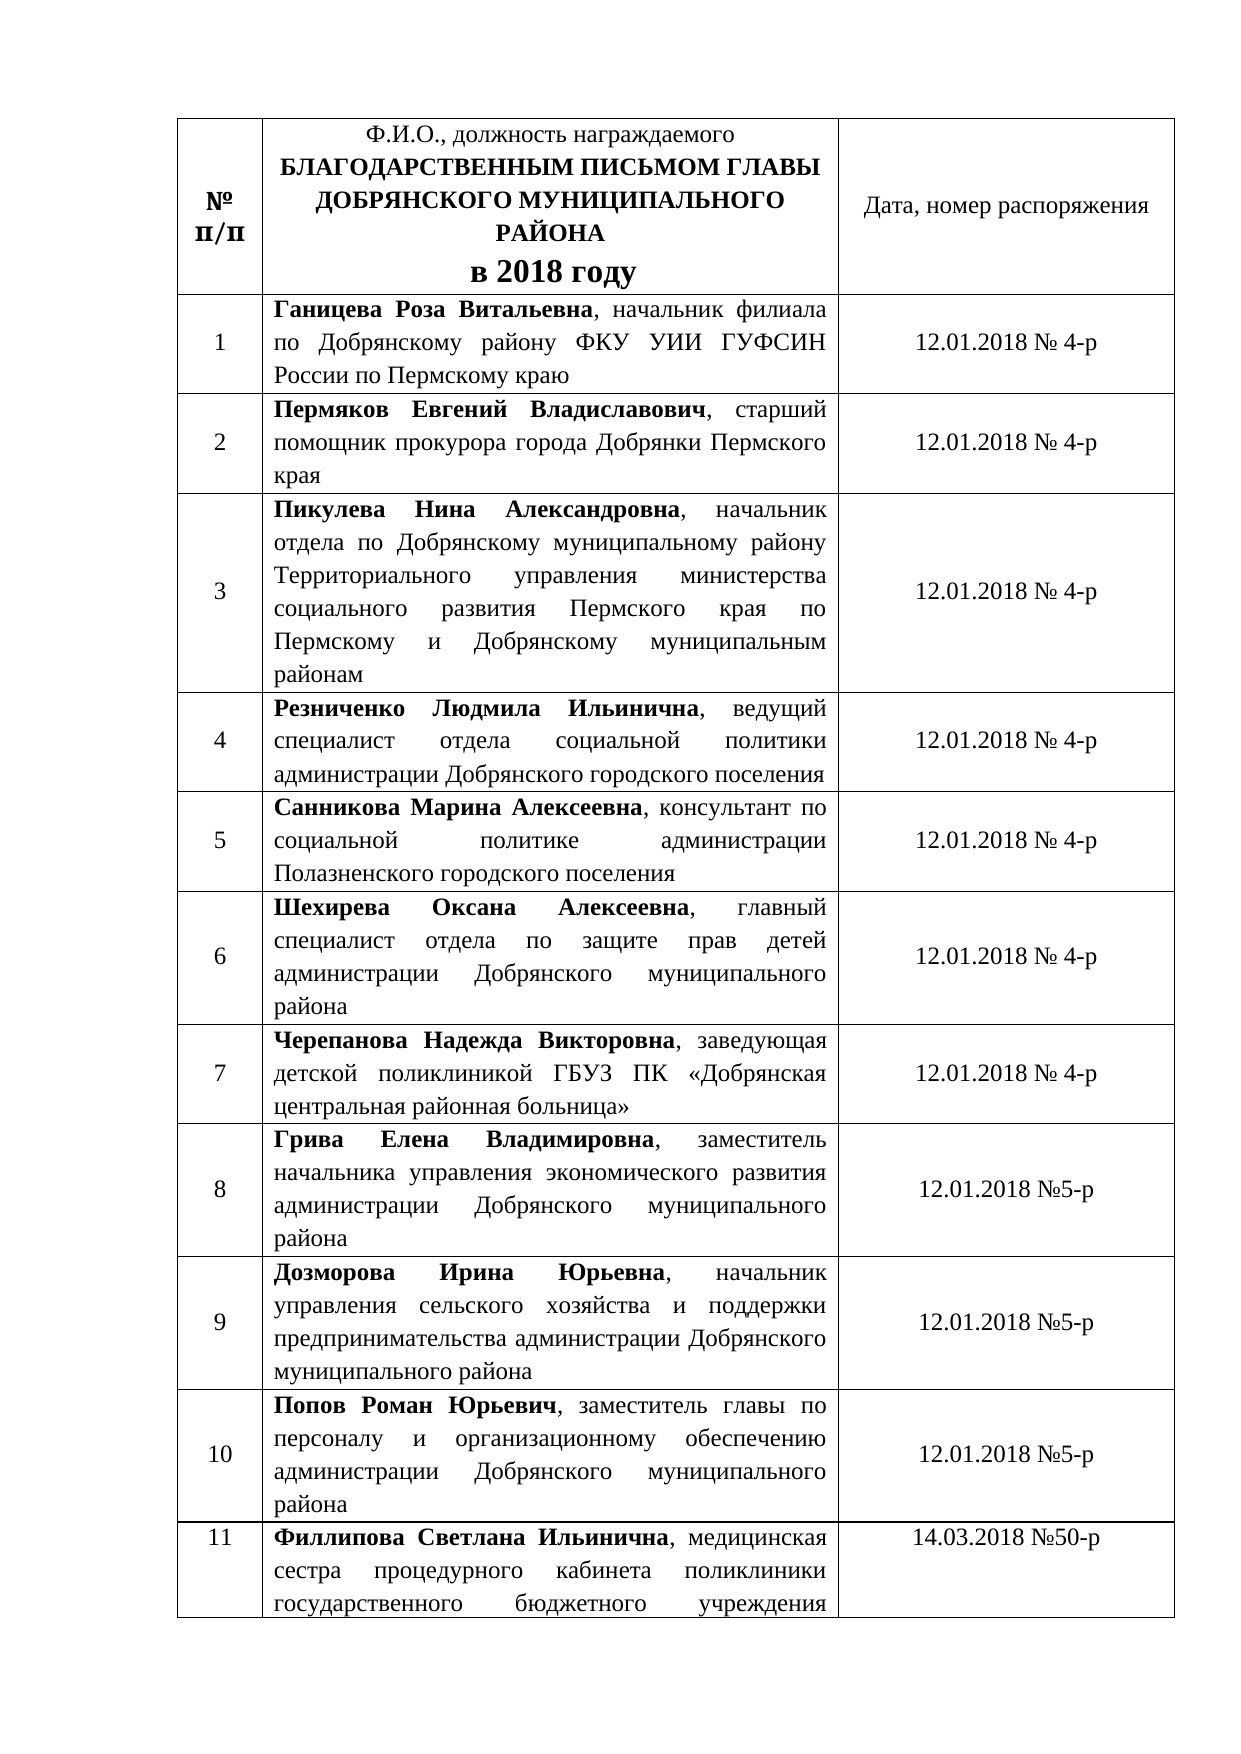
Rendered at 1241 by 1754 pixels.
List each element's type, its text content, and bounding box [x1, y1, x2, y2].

table_cell 9 [178, 1257, 262, 1389]
table_cell 10 [178, 1390, 262, 1521]
table_cell Ганицева Роза Витальевна, начальник филиала по Добрянскому району ФКУ УИИ ГУФСИН России по Пермскому краю [263, 295, 838, 393]
table_cell 12.01.2018 № 4-р [839, 394, 1174, 493]
table_cell 6 [178, 892, 262, 1024]
table_header Дата, номер распоряжения [839, 119, 1174, 293]
table_cell 12.01.2018 № 4-р [839, 693, 1174, 791]
table_cell 12.01.2018 №5-р [839, 1124, 1174, 1256]
table_cell Шехирева Оксана Алексеевна, главный специалист отдела по защите прав детей администрации Добрянского муниципального района [263, 892, 838, 1024]
table_cell 5 [178, 792, 262, 891]
table_cell 8 [178, 1124, 262, 1256]
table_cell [263, 1523, 838, 1617]
table_cell Резниченко Людмила Ильинична, ведущий специалист отдела социальной политики администрации Добрянского городского поселения [263, 693, 838, 791]
table_cell 12.01.2018 № 4-р [839, 892, 1174, 1024]
table_cell Грива Елена Владимировна, заместитель начальника управления экономического развития администрации Добрянского муниципального района [263, 1124, 838, 1256]
table_cell 12.01.2018 № 4-р [839, 1025, 1174, 1123]
table_cell 11 [178, 1523, 262, 1617]
table_cell Попов Роман Юрьевич, заместитель главы по персоналу и организационному обеспечению администрации Добрянского муниципального района [263, 1390, 838, 1521]
table_cell Пикулева Нина Александровна, начальник отдела по Добрянскому муниципальному району Территориального управления министерства социального развития Пермского края по Пермскому и Добрянскому муниципальным районам [263, 494, 838, 692]
table_cell 12.01.2018 № 4-р [839, 295, 1174, 393]
table_cell 2 [178, 394, 262, 493]
table_cell 4 [178, 693, 262, 791]
table_cell 1 [178, 295, 262, 393]
table_cell 12.01.2018 № 4-р [839, 494, 1174, 692]
table_cell 12.01.2018 № 4-р [839, 792, 1174, 891]
table_cell Санникова Марина Алексеевна, консультант по социальной политике администрации Полазненского городского поселения [263, 792, 838, 891]
table_cell Черепанова Надежда Викторовна, заведующая детской поликлиникой ГБУЗ ПК «Добрянская центральная районная больница» [263, 1025, 838, 1123]
table_cell 12.01.2018 №5-р [839, 1257, 1174, 1389]
table_cell 14.03.2018 №50-р [839, 1523, 1174, 1617]
table_cell 3 [178, 494, 262, 692]
table_cell Пермяков Евгений Владиславович, старший помощник прокурора города Добрянки Пермского края [263, 394, 838, 493]
table_header Ф.И.О., должность награждаемого БЛАГОДАРСТВЕННЫМ ПИСЬМОМ ГЛАВЫ ДОБРЯНСКОГО МУНИЦИПАЛЬНОГО РАЙОНА в 2018 году [263, 119, 838, 293]
table_header № п/п [178, 119, 262, 293]
table_cell 12.01.2018 №5-р [839, 1390, 1174, 1521]
table_cell Дозморова Ирина Юрьевна, начальник управления сельского хозяйства и поддержки предпринимательства администрации Добрянского муниципального района [263, 1257, 838, 1389]
table_cell 7 [178, 1025, 262, 1123]
